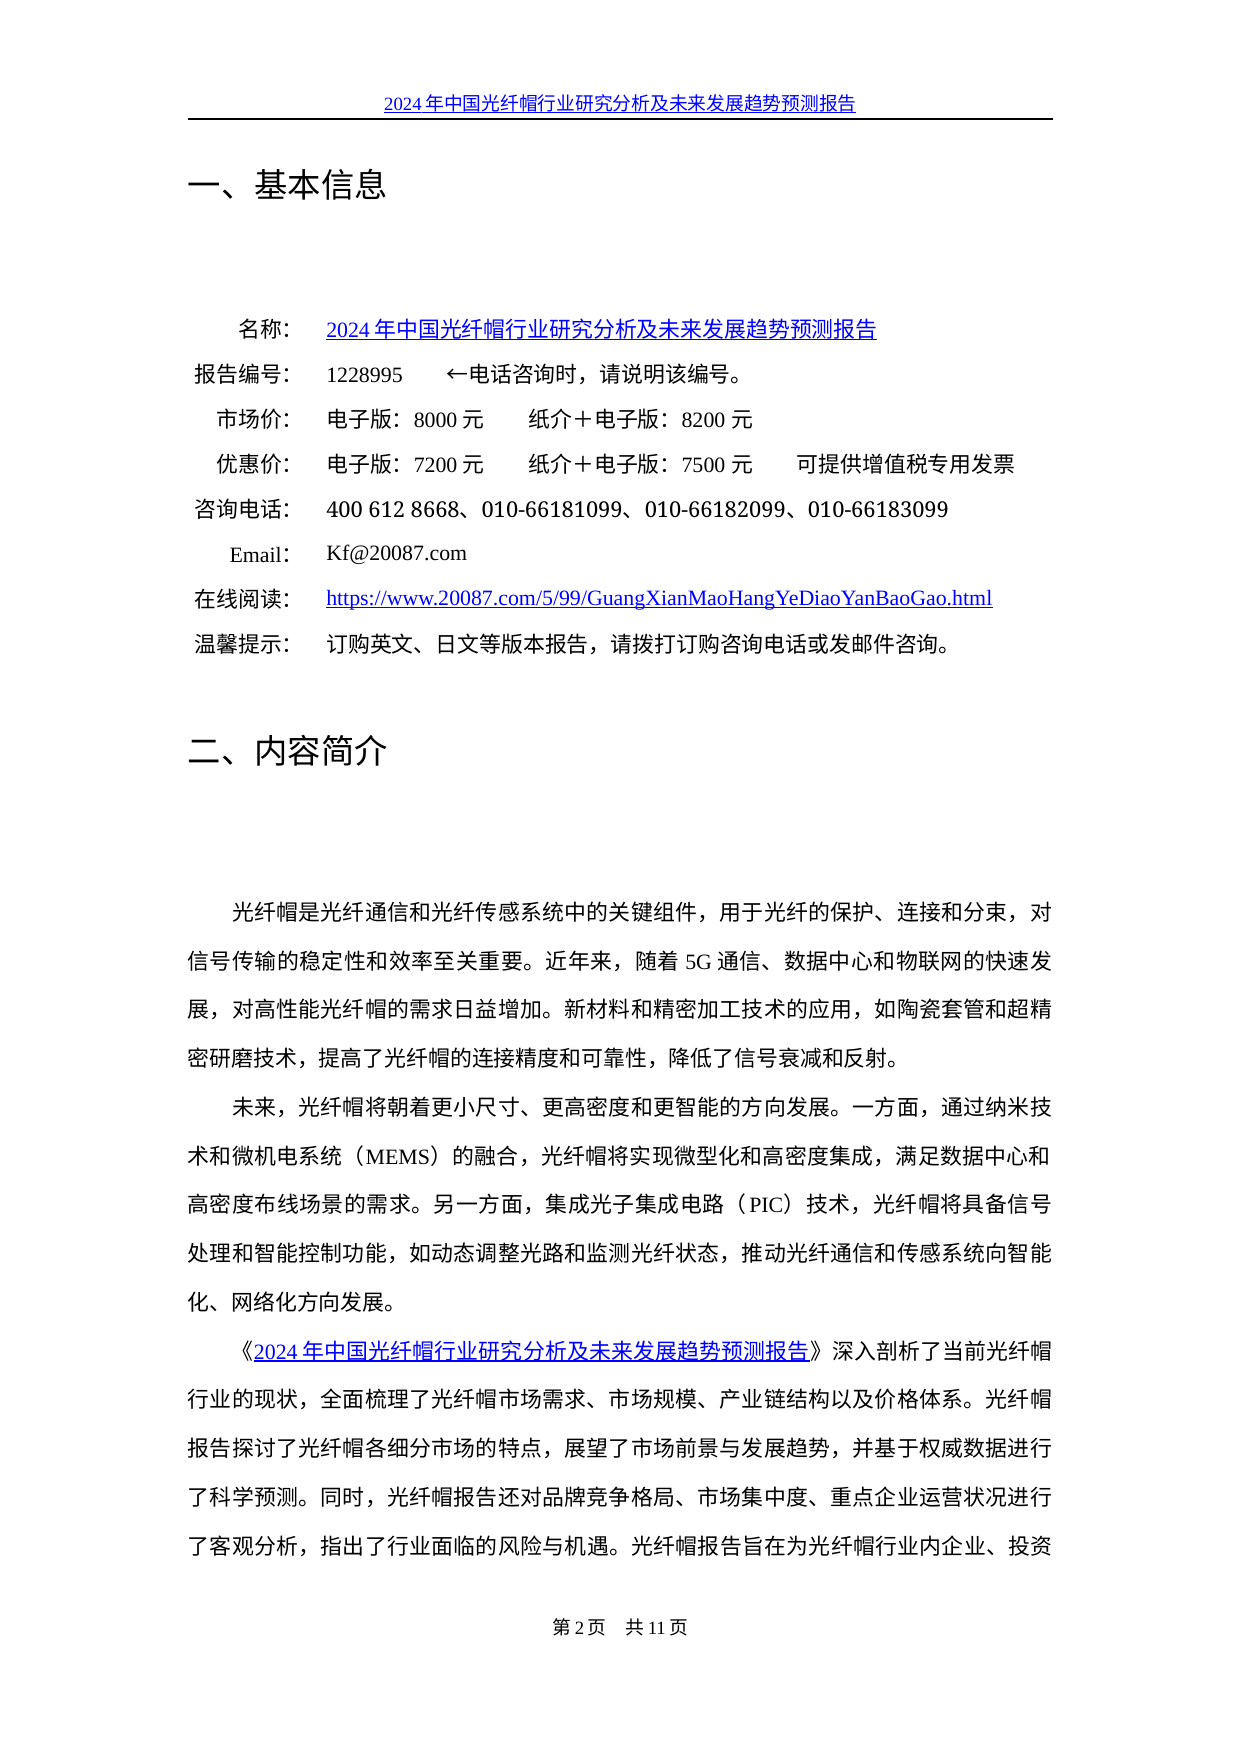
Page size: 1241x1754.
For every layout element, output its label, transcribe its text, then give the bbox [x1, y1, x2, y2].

table_cell 温馨提示： [167, 627, 315, 672]
table_cell 400 612 8668、010-66181099、010-66182099、010-66183099 [315, 492, 1073, 537]
table_cell 在线阅读： [167, 582, 315, 627]
table_cell 报告编号： [167, 357, 315, 402]
table_cell Kf@20087.com [315, 537, 1073, 582]
table_cell 1228995 ←电话咨询时，请说明该编号。 [315, 357, 1073, 402]
table_cell 市场价： [167, 402, 315, 447]
table_cell 咨询电话： [167, 492, 315, 537]
table_cell Email： [167, 537, 315, 582]
table_header 名称： [167, 312, 315, 357]
title 一、基本信息 [187, 150, 1053, 215]
title 二、内容简介 [187, 717, 1053, 782]
table_cell 优惠价： [167, 447, 315, 492]
table_cell [315, 582, 1073, 627]
table_header 2024年中国光纤帽行业研究分析及未来发展趋势预测报告 [315, 312, 1073, 357]
table_cell 订购英文、日文等版本报告，请拨打订购咨询电话或发邮件咨询。 [315, 627, 1073, 672]
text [187, 894, 1053, 1561]
table_cell 电子版：8000 元 纸介＋电子版：8200 元 [315, 402, 1073, 447]
table_cell 电子版：7200 元 纸介＋电子版：7500 元 可提供增值税专用发票 [315, 447, 1073, 492]
